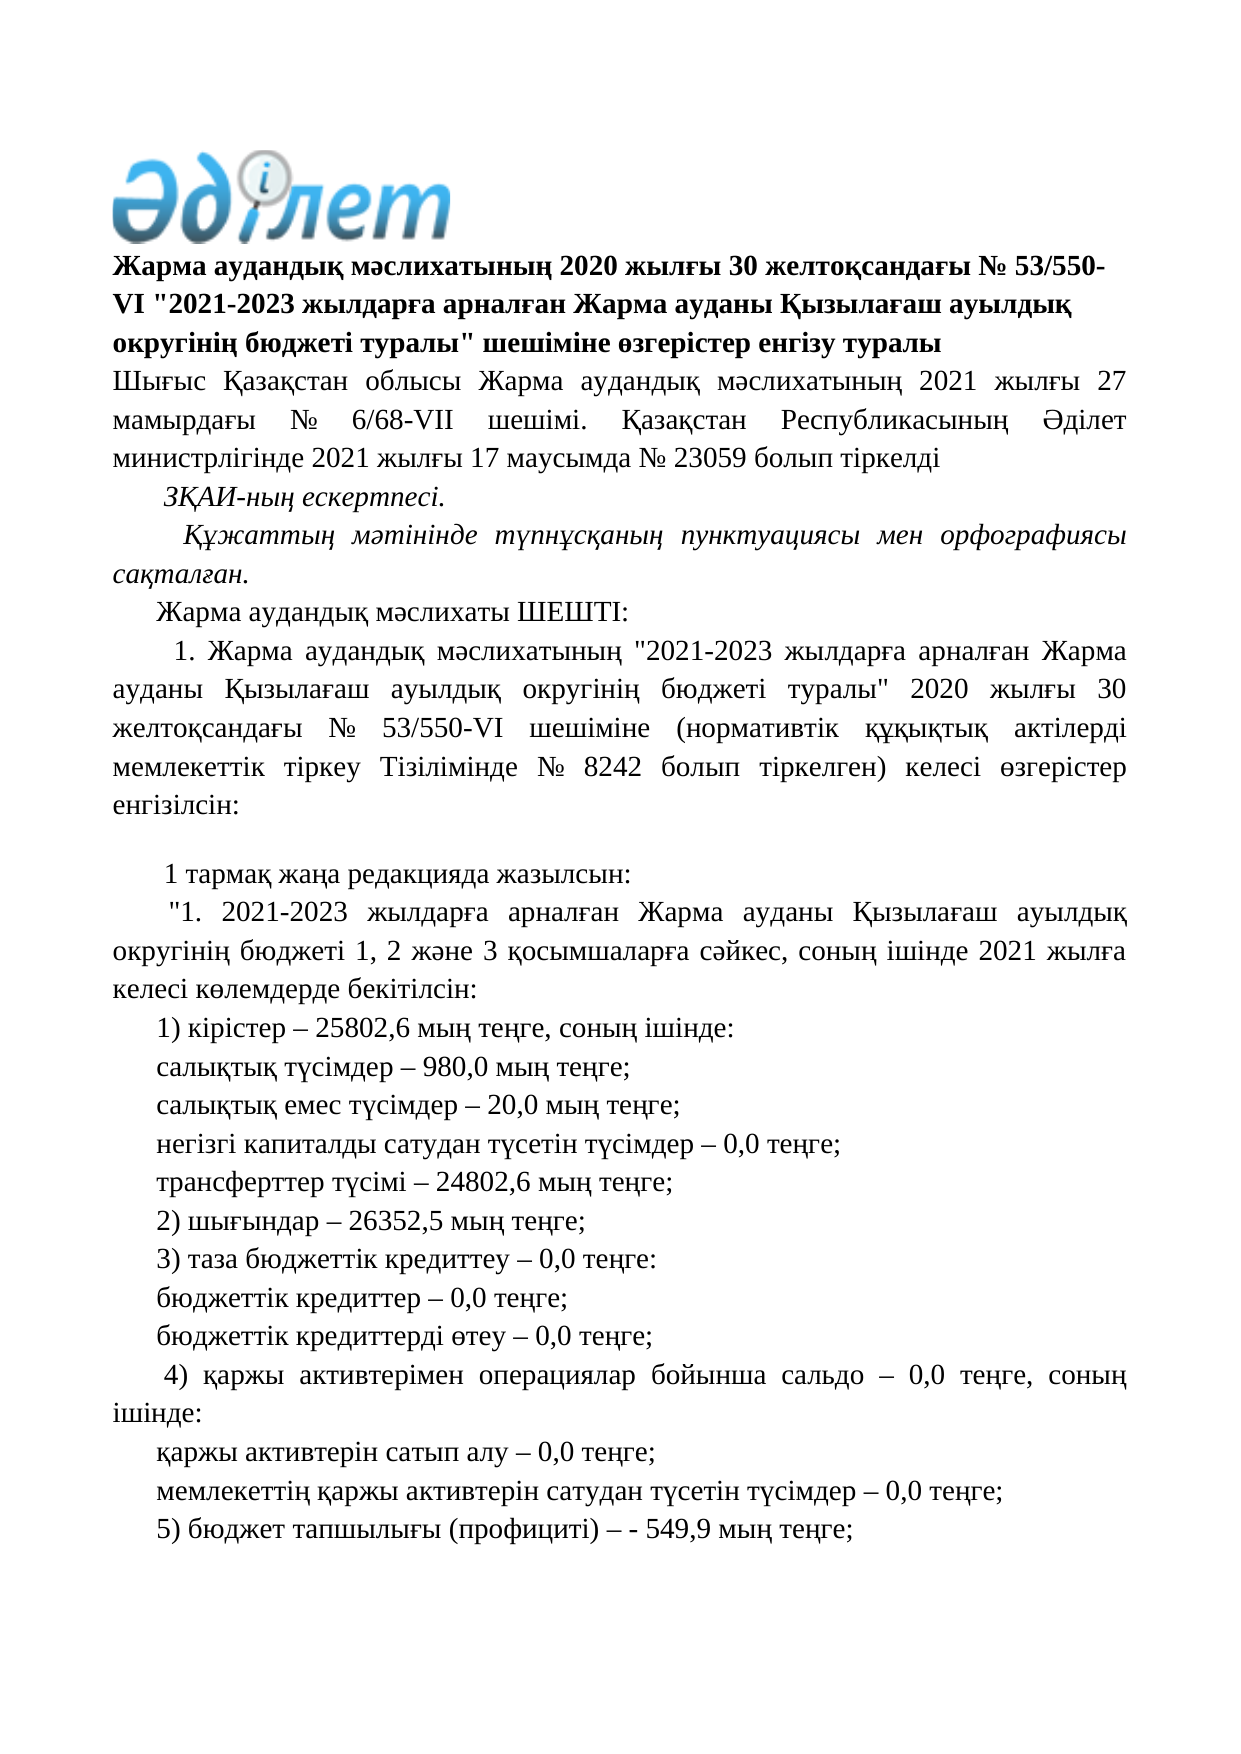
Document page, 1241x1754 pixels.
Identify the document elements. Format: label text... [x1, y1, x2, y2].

text Шығыс Қазақстан облысы Жарма аудандық мәслихатының 2021 жылғы 27 мамырдағы № 6/68-VII шешімі. Қазақстан Республикасының Әділет министрлігінде 2021 жылғы 17 маусымда № 23059 болып тіркелді [112, 363, 1128, 474]
text негізгі капиталды сатудан түсетін түсімдер – 0,0 теңге; [112, 1126, 1128, 1159]
text Құжаттың мәтінінде түпнұсқаның пунктуациясы мен орфографиясы сақталған. [112, 517, 1128, 589]
text салықтық емес түсімдер – 20,0 мың теңге; [112, 1087, 1128, 1121]
text 4) қаржы активтерімен операциялар бойынша сальдо – 0,0 теңге, соның ішінде: [112, 1357, 1128, 1429]
text ЗҚАИ-ның ескертпесі. [112, 479, 1128, 512]
picture [112, 150, 451, 244]
text бюджеттік кредиттер – 0,0 теңге; [112, 1280, 1128, 1313]
text "1. 2021-2023 жылдарға арналған Жарма ауданы Қызылағаш ауылдық округінің бюджеті 1, 2 және 3 қосымшаларға сәйкес, соның ішінде 2021 жылға келесі көлемдерде бекітілсін: [112, 894, 1128, 1005]
text трансферттер түсімі – 24802,6 мың теңге; [112, 1164, 1128, 1198]
text 3) таза бюджеттік кредиттеу – 0,0 теңге: [112, 1241, 1128, 1275]
text мемлекеттің қаржы активтерін сатудан түсетін түсімдер – 0,0 теңге; [112, 1473, 1128, 1506]
text 2) шығындар – 26352,5 мың теңге; [112, 1203, 1128, 1236]
text Жарма аудандық мәслихатының 2020 жылғы 30 желтоқсандағы № 53/550-VI "2021-2023 жылдарға арналған Жарма ауданы Қызылағаш ауылдық округінің бюджеті туралы" шешіміне өзгерістер енгізу туралы [112, 248, 1128, 358]
text 5) бюджет тапшылығы (профициті) – - 549,9 мың теңге; [112, 1511, 1128, 1545]
text 1) кірістер – 25802,6 мың теңге, соның ішінде: [112, 1010, 1128, 1044]
text бюджеттік кредиттерді өтеу – 0,0 теңге; [112, 1318, 1128, 1352]
text қаржы активтерін сатып алу – 0,0 теңге; [112, 1434, 1128, 1468]
text салықтық түсімдер – 980,0 мың теңге; [112, 1049, 1128, 1082]
text 1 тармақ жаңа редакцияда жазылсын: [112, 856, 1128, 889]
text Жарма аудандық мәслихаты ШЕШТІ: [112, 594, 1128, 628]
text 1. Жарма аудандық мәслихатының "2021-2023 жылдарға арналған Жарма ауданы Қызылағаш ауылдық округінің бюджеті туралы" 2020 жылғы 30 желтоқсандағы № 53/550-VI шешіміне (нормативтік құқықтық актілерді мемлекеттік тіркеу Тізілімінде № 8242 болып тіркелген) келесі өзгерістер енгізілсін: [112, 633, 1128, 821]
